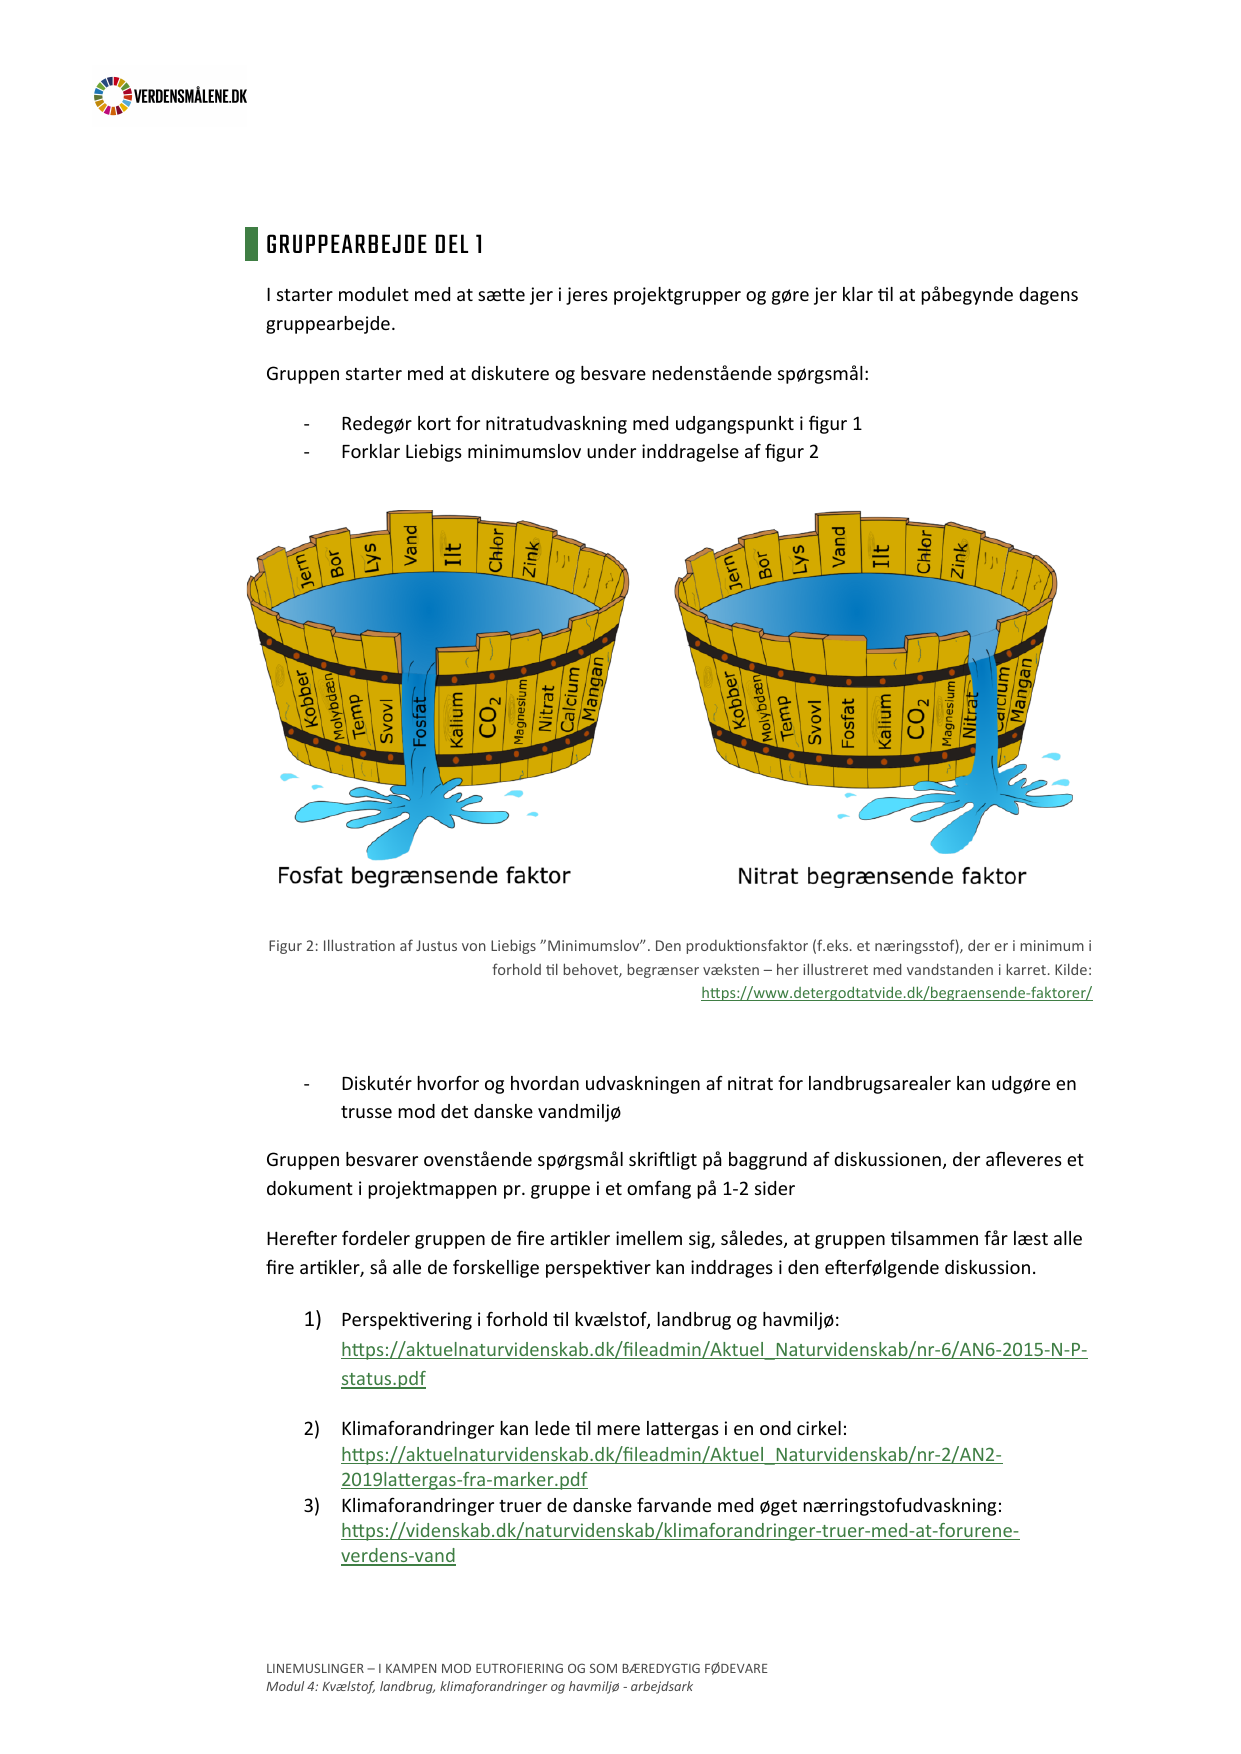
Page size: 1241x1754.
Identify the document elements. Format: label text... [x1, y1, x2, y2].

list Diskutér hvorfor og hvordan udvaskningen af nitrat for landbrugsarealer kan udgøre en trusse mod det danske vandmiljø [303, 1071, 1092, 1123]
list Redegør kort for nitratudvaskning med udgangspunkt i figur 1 [303, 411, 1092, 436]
picture [246, 510, 1073, 888]
list Klimaforandringer kan lede til mere lattergas i en ond cirkel: https://aktuelnaturvidenskab.dk/fileadmin/Aktuel_Naturvidenskab/nr-2/AN2-2019lattergas-fra-marker.pdf [303, 1416, 1092, 1492]
subtitle Gruppearbejde del 1 [258, 227, 1092, 261]
text Gruppen starter med at diskutere og besvare nedenstående spørgsmål: [266, 361, 1092, 386]
list Klimaforandringer truer de danske farvande med øget nærringstofudvaskning: https://videnskab.dk/naturvidenskab/klimaforandringer-truer-med-at-forurene-verdens-vand [303, 1492, 1092, 1568]
text I starter modulet med at sætte jer i jeres projektgrupper og gøre jer klar til at påbegynde dagens gruppearbejde. [266, 281, 1092, 336]
text Figur 2: Illustration af Justus von Liebigs ”Minimumslov”. Den produktionsfaktor (f.eks. et næringsstof), der er i minimum i forhold til behovet, begrænser væksten – her illustreret med vandstanden i karret. Kilde: https://www.detergodtatvide.dk/begraensende-faktorer/ [266, 936, 1092, 1003]
list Forklar Liebigs minimumslov under inddragelse af figur 2 [303, 438, 1092, 463]
picture [92, 65, 248, 127]
list Perspektivering i forhold til kvælstof, landbrug og havmiljø: https://aktuelnaturvidenskab.dk/fileadmin/Aktuel_Naturvidenskab/nr-6/AN6-2015-N-P-status.pdf [303, 1304, 1092, 1391]
text Gruppen besvarer ovenstående spørgsmål skriftligt på baggrund af diskussionen, der afleveres et dokument i projektmappen pr. gruppe i et omfang på 1-2 sider [266, 1146, 1092, 1201]
text Herefter fordeler gruppen de fire artikler imellem sig, således, at gruppen tilsammen får læst alle fire artikler, så alle de forskellige perspektiver kan inddrages i den efterfølgende diskussion. [266, 1225, 1092, 1280]
